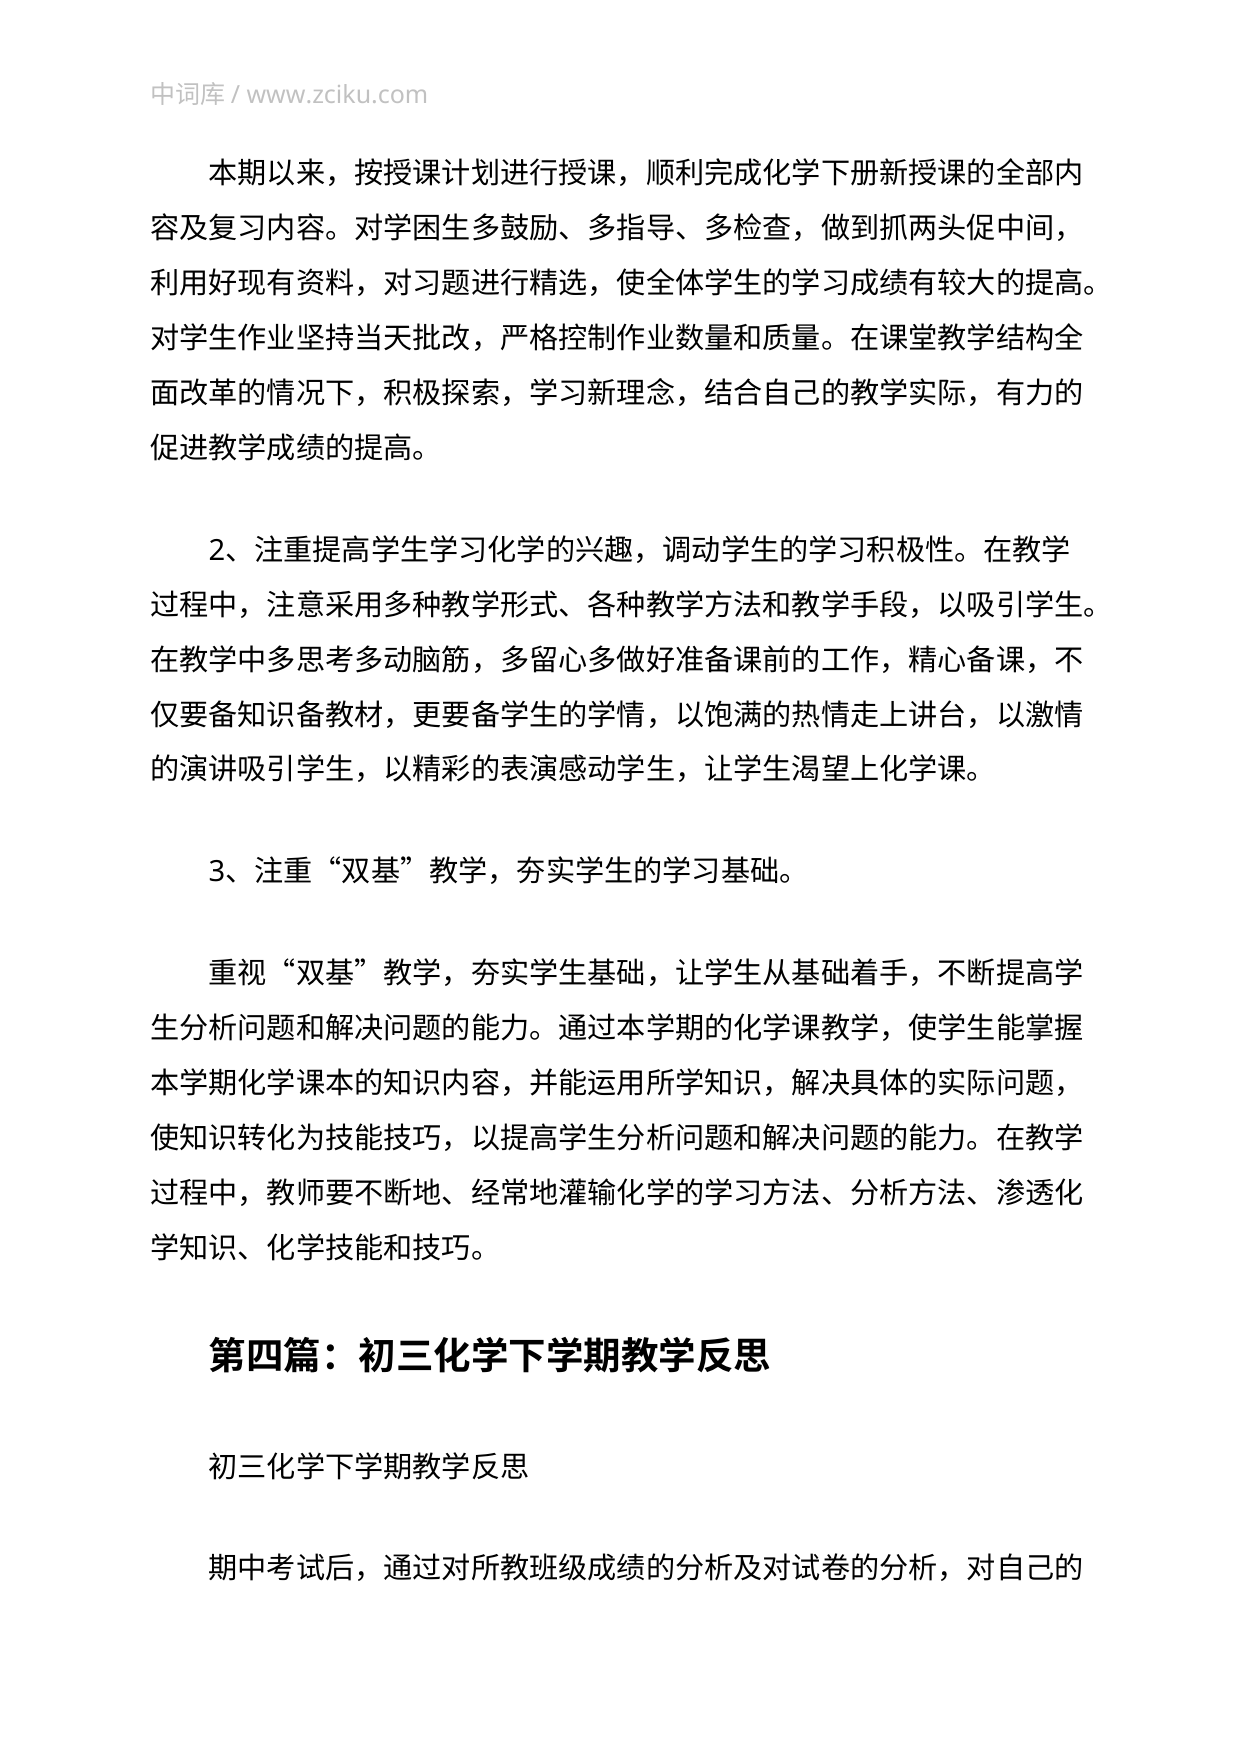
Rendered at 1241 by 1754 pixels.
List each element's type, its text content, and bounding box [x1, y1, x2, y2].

text 初三化学下学期教学反思 [150, 1443, 1090, 1486]
text 重视“双基”教学，夯实学生基础，让学生从基础着手，不断提高学生分析问题和解决问题的能力。通过本学期的化学课教学，使学生能掌握本学期化学课本的知识内容，并能运用所学知识，解决具体的实际问题，使知识转化为技能技巧，以提高学生分析问题和解决问题的能力。在教学过程中，教师要不断地、经常地灌输化学的学习方法、分析方法、渗透化学知识、化学技能和技巧。 [150, 950, 1090, 1266]
text 第四篇：初三化学下学期教学反思 [150, 1326, 1090, 1380]
text 2、注重提高学生学习化学的兴趣，调动学生的学习积极性。在教学过程中，注意采用多种教学形式、各种教学方法和教学手段，以吸引学生。在教学中多思考多动脑筋，多留心多做好准备课前的工作，精心备课，不仅要备知识备教材，更要备学生的学情，以饱满的热情走上讲台，以激情的演讲吸引学生，以精彩的表演感动学生，让学生渴望上化学课。 [150, 526, 1090, 788]
text 3、注重“双基”教学，夯实学生的学习基础。 [150, 848, 1090, 890]
text 本期以来，按授课计划进行授课，顺利完成化学下册新授课的全部内容及复习内容。对学困生多鼓励、多指导、多检查，做到抓两头促中间，利用好现有资料，对习题进行精选，使全体学生的学习成绩有较大的提高。对学生作业坚持当天批改，严格控制作业数量和质量。在课堂教学结构全面改革的情况下，积极探索，学习新理念，结合自己的教学实际，有力的促进教学成绩的提高。 [150, 150, 1090, 467]
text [150, 1545, 1090, 1587]
